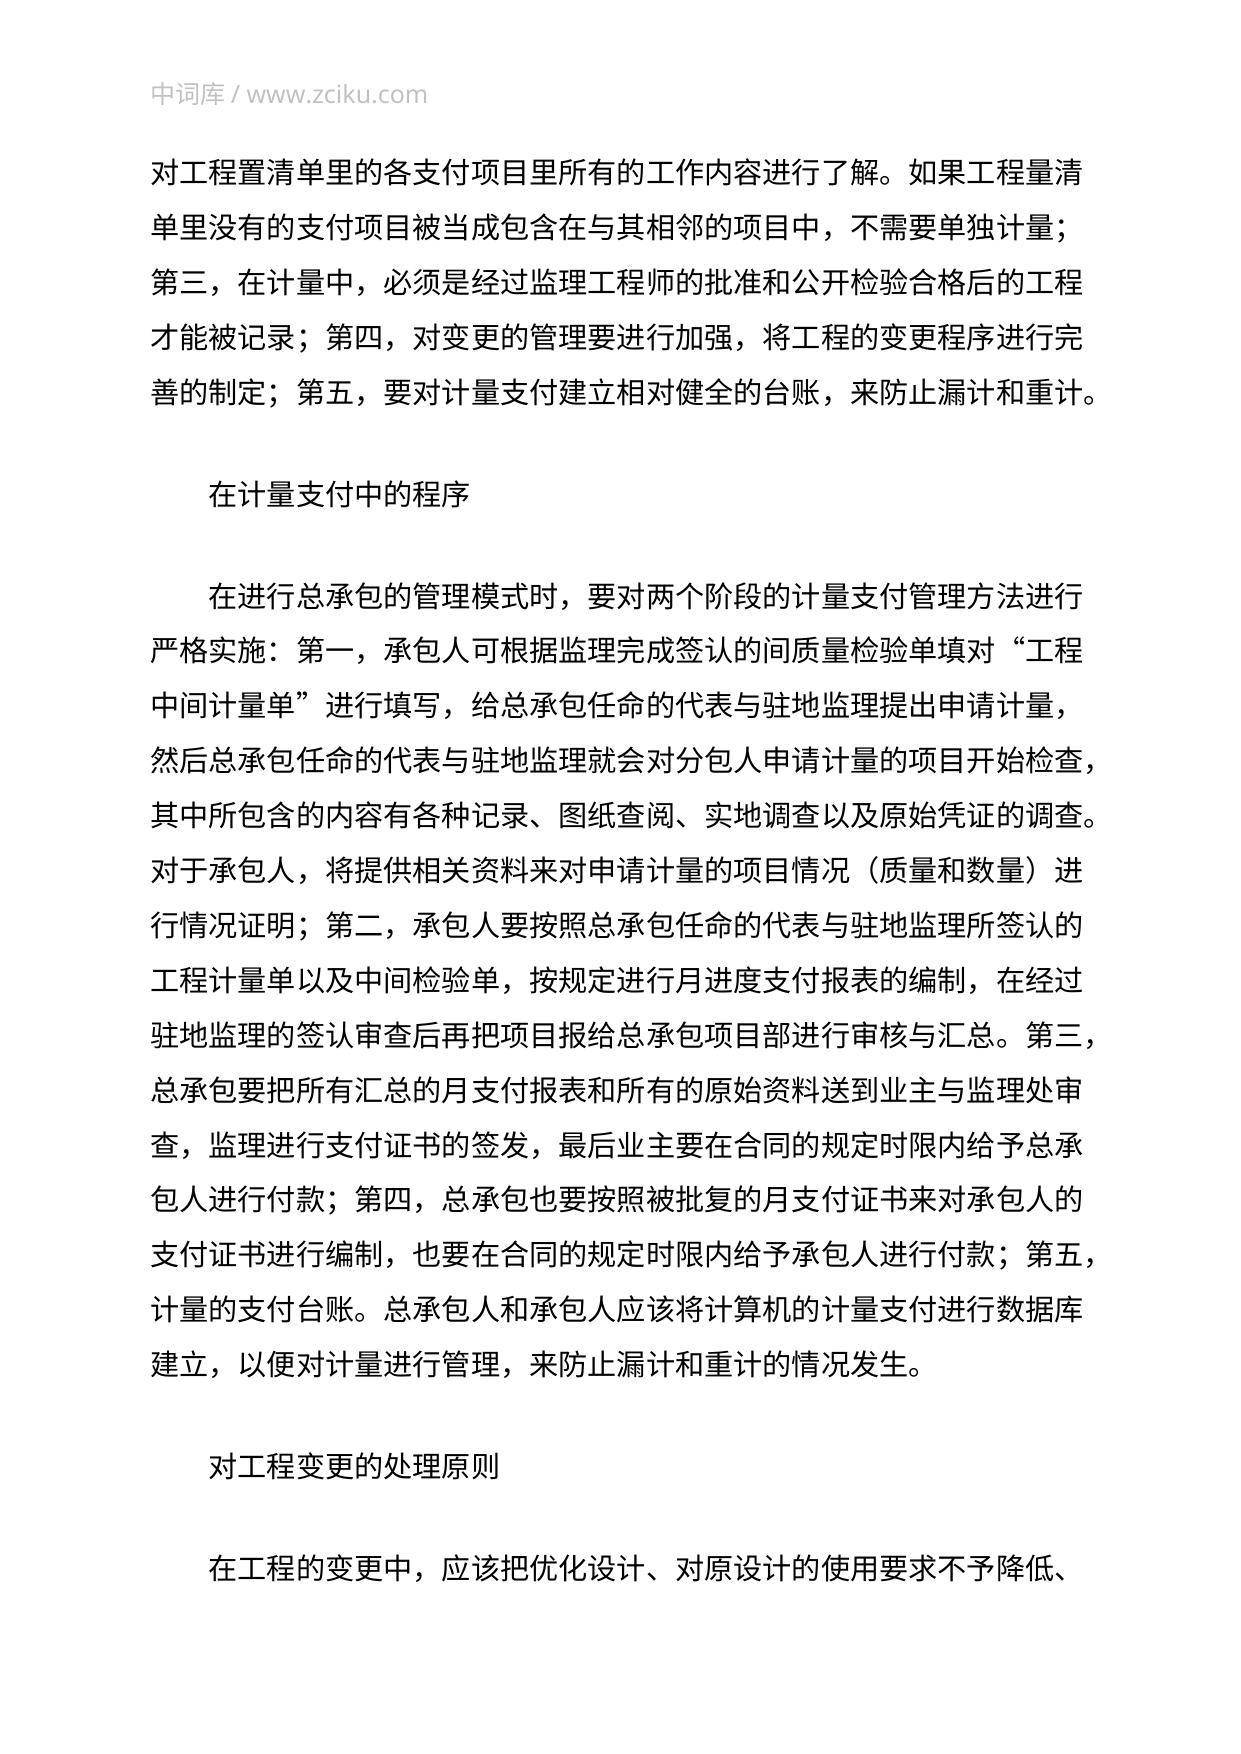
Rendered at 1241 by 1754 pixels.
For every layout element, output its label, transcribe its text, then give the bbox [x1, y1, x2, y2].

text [150, 150, 1090, 412]
text 在进行总承包的管理模式时，要对两个阶段的计量支付管理方法进行严格实施：第一，承包人可根据监理完成签认的间质量检验单填对“工程中间计量单”进行填写，给总承包任命的代表与驻地监理提出申请计量，然后总承包任命的代表与驻地监理就会对分包人申请计量的项目开始检查，其中所包含的内容有各种记录、图纸查阅、实地调查以及原始凭证的调查。对于承包人，将提供相关资料来对申请计量的项目情况（质量和数量）进行情况证明；第二，承包人要按照总承包任命的代表与驻地监理所签认的工程计量单以及中间检验单，按规定进行月进度支付报表的编制，在经过驻地监理的签认审查后再把项目报给总承包项目部进行审核与汇总。第三，总承包要把所有汇总的月支付报表和所有的原始资料送到业主与监理处审查，监理进行支付证书的签发，最后业主要在合同的规定时限内给予总承包人进行付款；第四，总承包也要按照被批复的月支付证书来对承包人的支付证书进行编制，也要在合同的规定时限内给予承包人进行付款；第五，计量的支付台账。总承包人和承包人应该将计算机的计量支付进行数据库建立，以便对计量进行管理，来防止漏计和重计的情况发生。 [150, 573, 1090, 1384]
text 对工程变更的处理原则 [150, 1443, 1090, 1486]
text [150, 1545, 1090, 1587]
text 在计量支付中的程序 [150, 471, 1090, 514]
